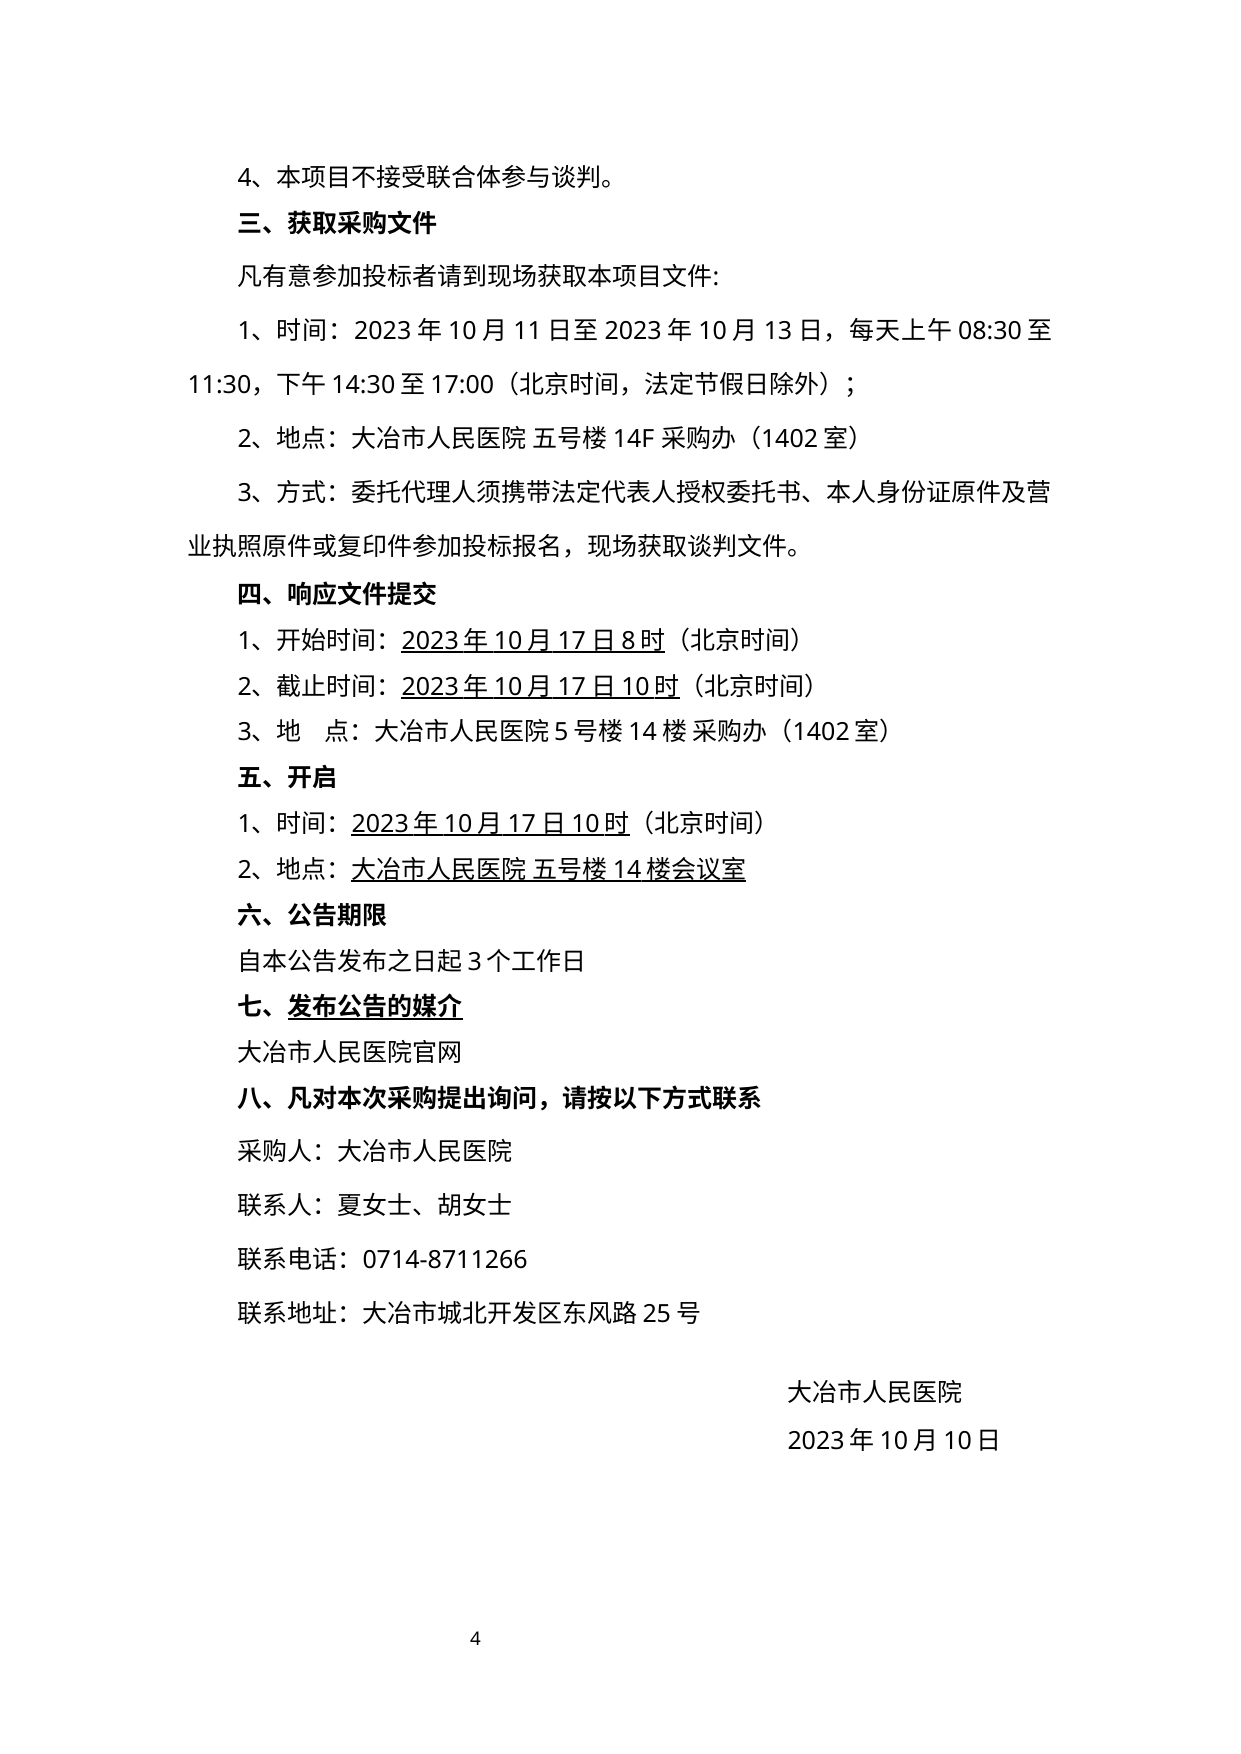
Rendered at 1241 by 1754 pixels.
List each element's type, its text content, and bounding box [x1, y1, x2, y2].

text 1、开始时间：2023年10月17日8时（北京时间） [187, 612, 1053, 658]
list 方式：委托代理人须携带法定代表人授权委托书、本人身份证原件及营业执照原件或复印件参加投标报名，现场获取谈判文件。 [187, 458, 1053, 567]
text 采购人：大冶市人民医院 [187, 1117, 1053, 1171]
text 联系地址：大冶市城北开发区东风路25号 [187, 1279, 1053, 1333]
list 4、本项目不接受联合体参与谈判。 [187, 150, 1053, 196]
text 联系人：夏女士、胡女士 [187, 1171, 1053, 1225]
text 2、地点：大冶市人民医院 五号楼 14楼会议室 [187, 842, 1053, 887]
subtitle 2023年10月10日 [187, 1411, 1053, 1459]
text 自本公告发布之日起3个工作日 [187, 933, 1053, 979]
text 三、获取采购文件 [187, 196, 1053, 242]
text 四、响应文件提交 [187, 567, 1053, 612]
text 五、开启 [187, 750, 1053, 796]
text 2、截止时间：2023年10月17日10时（北京时间） [187, 658, 1053, 704]
list 地点：大冶市人民医院 五号楼 14F 采购办（1402室） [187, 404, 1053, 458]
text 六、公告期限 [187, 887, 1053, 933]
text 1、时间：2023年10月17日10时（北京时间） [187, 796, 1053, 842]
text 八、凡对本次采购提出询问，请按以下方式联系 [187, 1071, 1053, 1117]
subtitle 大冶市人民医院 [187, 1363, 1053, 1411]
text 大冶市人民医院官网 [187, 1025, 1053, 1071]
text 联系电话：0714-8711266 [187, 1225, 1053, 1279]
list 凡有意参加投标者请到现场获取本项目文件: [187, 242, 1053, 296]
list 发布公告的媒介 [187, 979, 1053, 1025]
text 3、地 点：大冶市人民医院5号楼14楼 采购办（1402室） [187, 704, 1053, 750]
list 时间：2023年10月11日至2023年10月13日，每天上午08:30至11:30，下午14:30至17:00（北京时间，法定节假日除外）； [187, 296, 1053, 404]
